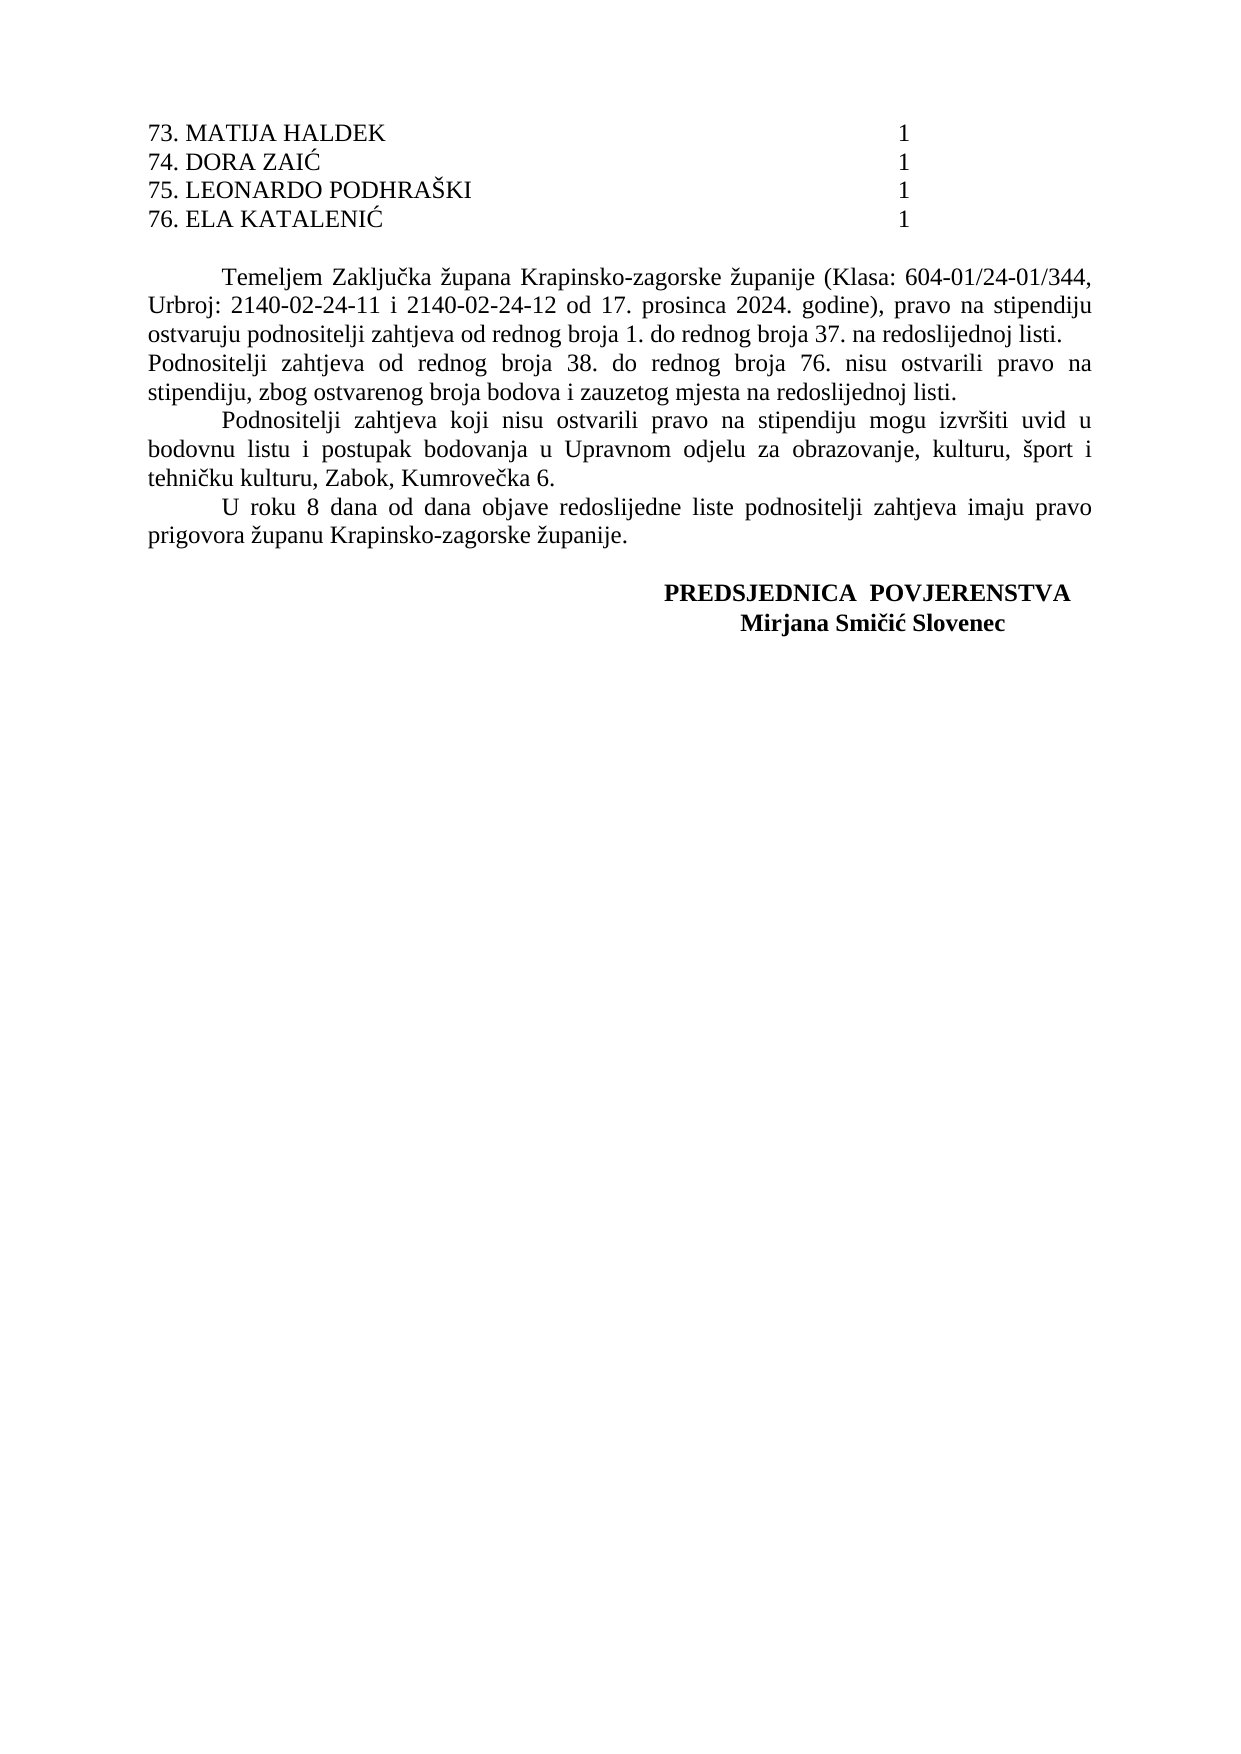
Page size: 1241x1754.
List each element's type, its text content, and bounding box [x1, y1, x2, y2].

text Podnositelji zahtjeva od rednog broja 38. do rednog broja 76. nisu ostvarili pravo na stipendiju, zbog ostvarenog broja bodova i zauzetog mjesta na redoslijednoj listi. [148, 348, 1093, 406]
text 74. DORA ZAIĆ 1 [148, 147, 1093, 176]
text 75. LEONARDO PODHRAŠKI 1 [148, 176, 1093, 204]
text Temeljem Zaključka župana Krapinsko-zagorske županije (Klasa: 604-01/24-01/344, Urbroj: 2140-02-24-11 i 2140-02-24-12 od 17. prosinca 2024. godine), pravo na stipendiju ostvaruju podnositelji zahtjeva od rednog broja 1. do rednog broja 37. na redoslijednoj listi. [148, 262, 1093, 348]
text U roku 8 dana od dana objave redoslijedne liste podnositelji zahtjeva imaju pravo prigovora županu Krapinsko-zagorske županije. [148, 492, 1093, 549]
text 76. ELA KATALENIĆ 1 [148, 204, 1093, 233]
list Mirjana Smičić Slovenec [524, 608, 1093, 637]
text Podnositelji zahtjeva koji nisu ostvarili pravo na stipendiju mogu izvršiti uvid u bodovnu listu i postupak bodovanja u Upravnom odjelu za obrazovanje, kulturu, šport i tehničku kulturu, Zabok, Kumrovečka 6. [148, 406, 1093, 492]
list PREDSJEDNICA POVJERENSTVA [598, 578, 1093, 607]
text 73. MATIJA HALDEK 1 [148, 118, 1093, 147]
